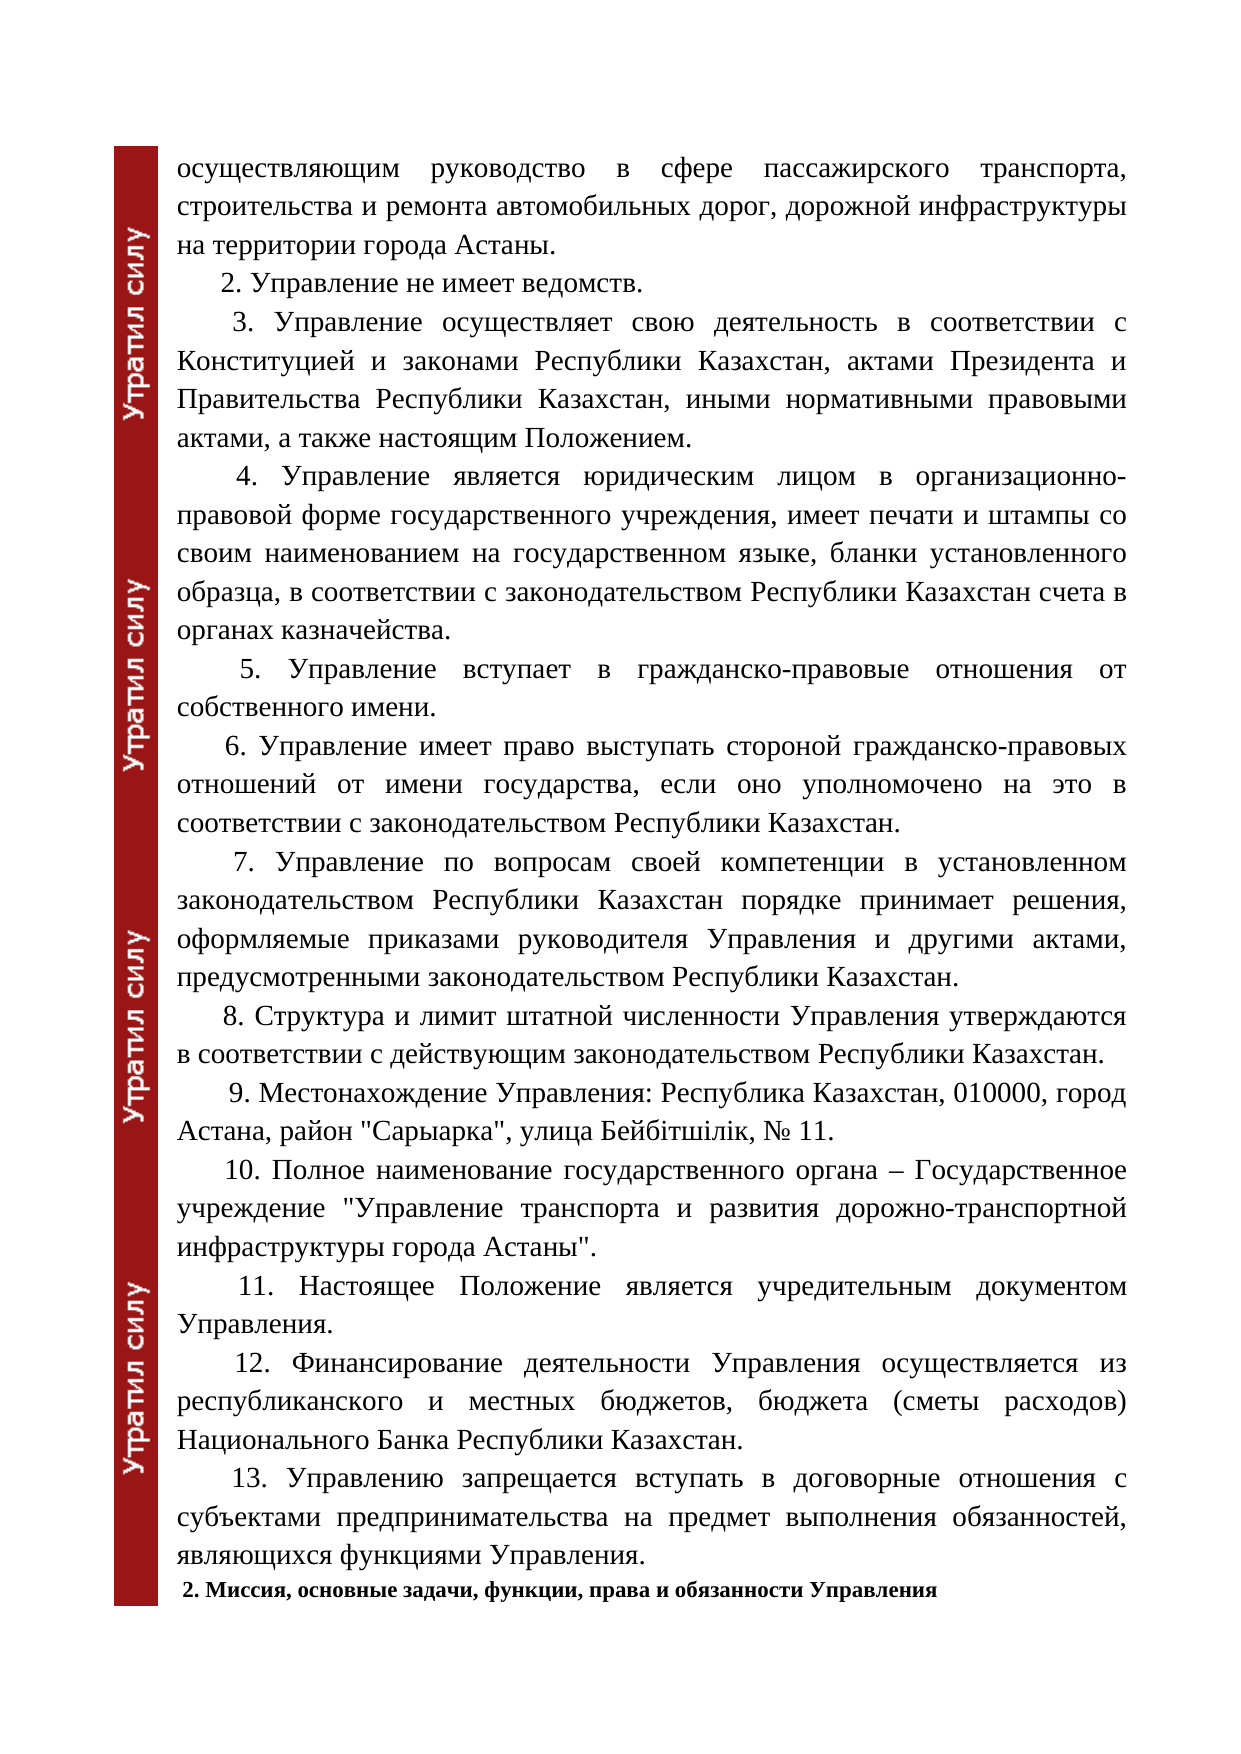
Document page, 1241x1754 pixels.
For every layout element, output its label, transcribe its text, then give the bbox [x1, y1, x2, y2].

picture [114, 839, 158, 844]
text 12. Финансирование деятельности Управления осуществляется из республиканского и местных бюджетов, бюджета (сметы расходов) Национального Банка Республики Казахстан. [112, 1345, 1128, 1455]
text 2. Миссия, основные задачи, функции, права и обязанности Управления [112, 1576, 1128, 1602]
text 9. Местонахождение Управления: Республика Казахстан, 010000, город Астана, район "Сарыарка", улица Бейбітшілік, № 11. [112, 1075, 1128, 1147]
text 10. Полное наименование государственного органа – Государственное учреждение "Управление транспорта и развития дорожно-транспортной инфраструктуры города Астаны". [112, 1152, 1128, 1263]
picture [114, 453, 158, 458]
text 3. Управление осуществляет свою деятельность в соответствии с Конституцией и законами Республики Казахстан, актами Президента и Правительства Республики Казахстан, иными нормативными правовыми актами, а также настоящим Положением. [112, 304, 1128, 453]
picture [114, 299, 158, 304]
picture [114, 1340, 158, 1345]
picture [114, 1070, 158, 1075]
picture [114, 1263, 158, 1268]
picture [114, 1147, 158, 1152]
picture [114, 1602, 158, 1606]
picture [114, 146, 158, 150]
text 13. Управлению запрещается вступать в договорные отношения с субъектами предпринимательства на предмет выполнения обязанностей, являющихся функциями Управления. [112, 1460, 1128, 1571]
text 6. Управление имеет право выступать стороной гражданско-правовых отношений от имени государства, если оно уполномочено на это в соответствии с законодательством Республики Казахстан. [112, 728, 1128, 839]
picture [114, 1455, 158, 1460]
text 4. Управление является юридическим лицом в организационно-правовой форме государственного учреждения, имеет печати и штампы со своим наименованием на государственном языке, бланки установленного образца, в соответствии с законодательством Республики Казахстан счета в органах казначейства. [112, 458, 1128, 646]
text 2. Управление не имеет ведомств. [112, 266, 1128, 299]
picture [114, 993, 158, 998]
picture [114, 723, 158, 728]
picture [114, 261, 158, 266]
picture [114, 646, 158, 651]
picture [114, 1571, 158, 1576]
text 5. Управление вступает в гражданско-правовые отношения от собственного имени. [112, 651, 1128, 723]
text 8. Структура и лимит штатной численности Управления утверждаются в соответствии с действующим законодательством Республики Казахстан. [112, 998, 1128, 1070]
text 7. Управление по вопросам своей компетенции в установленном законодательством Республики Казахстан порядке принимает решения, оформляемые приказами руководителя Управления и другими актами, предусмотренными законодательством Республики Казахстан. [112, 844, 1128, 993]
text 11. Настоящее Положение является учредительным документом Управления. [112, 1268, 1128, 1340]
